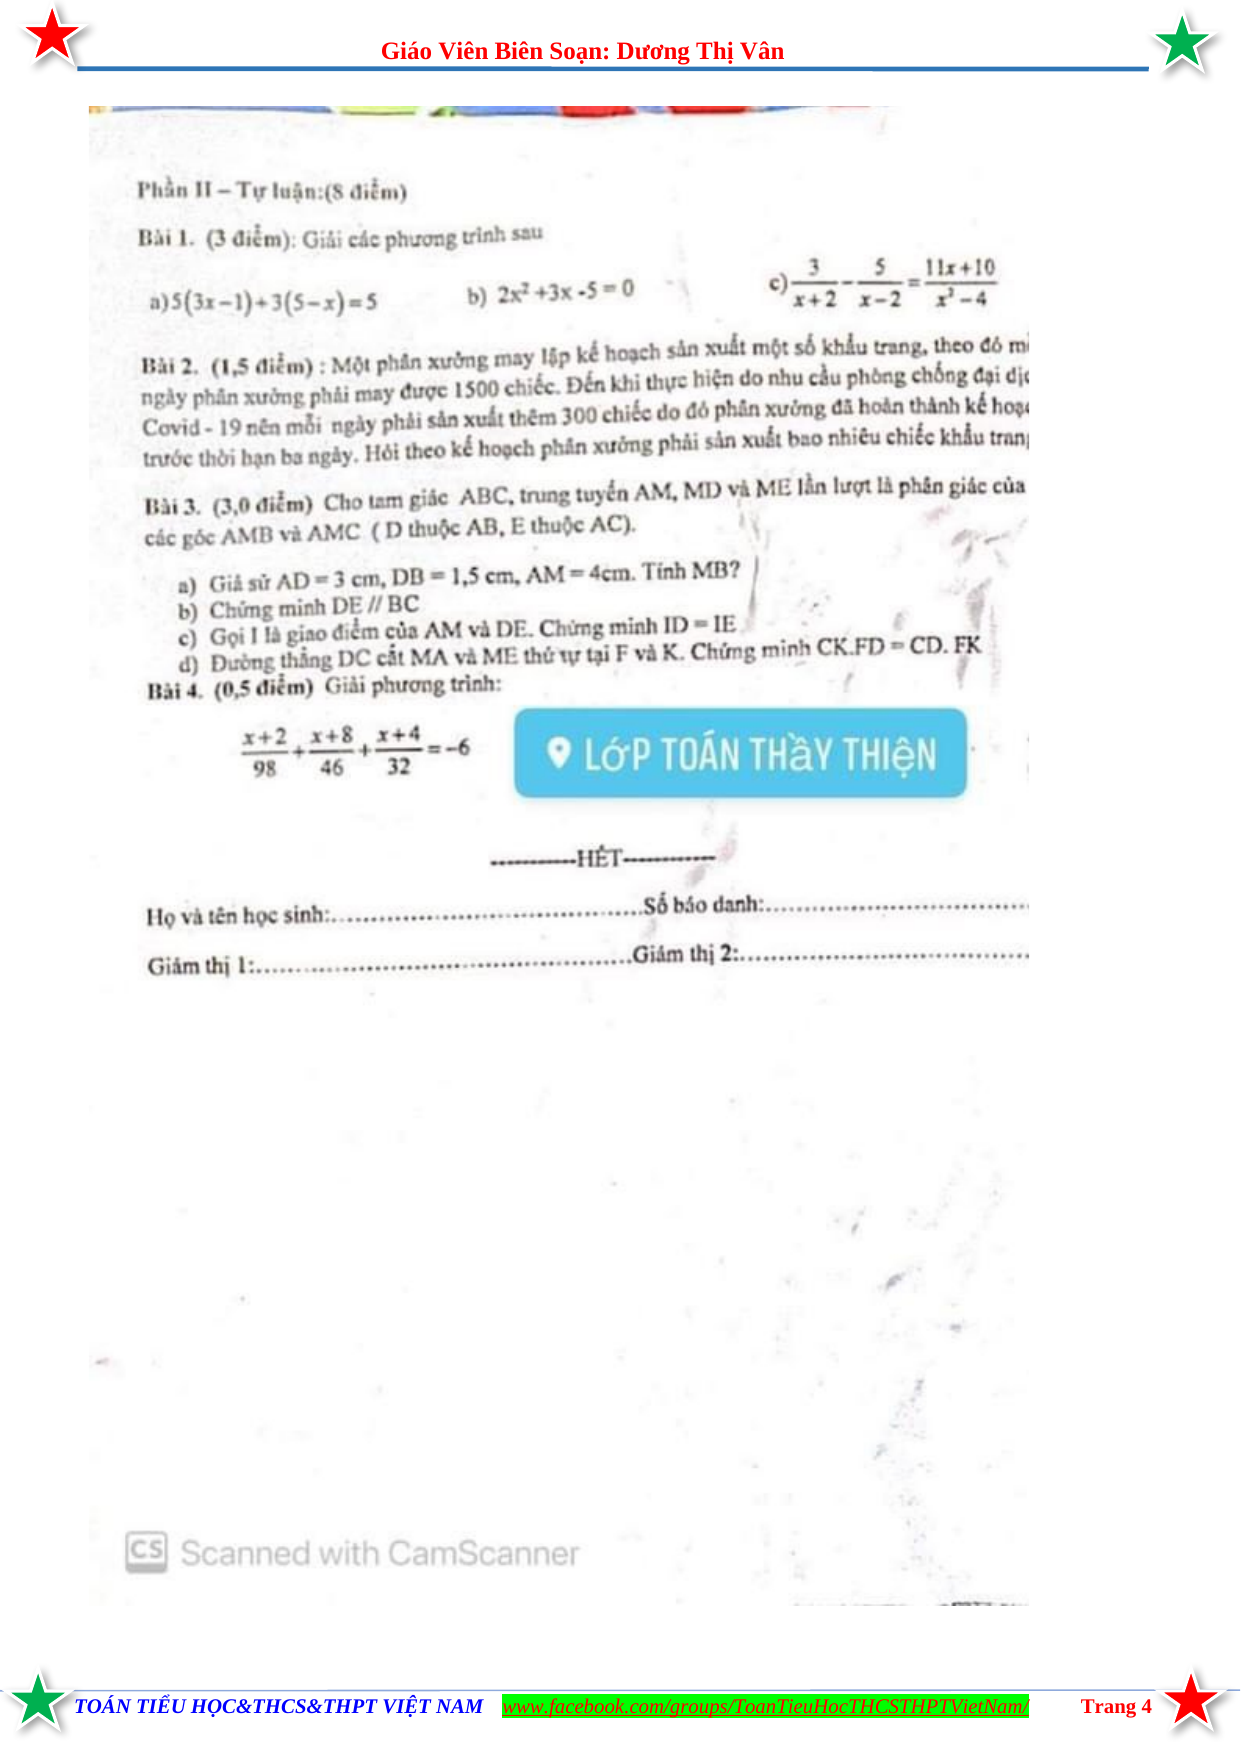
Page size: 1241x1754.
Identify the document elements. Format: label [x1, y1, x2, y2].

picture [88, 106, 1030, 1606]
